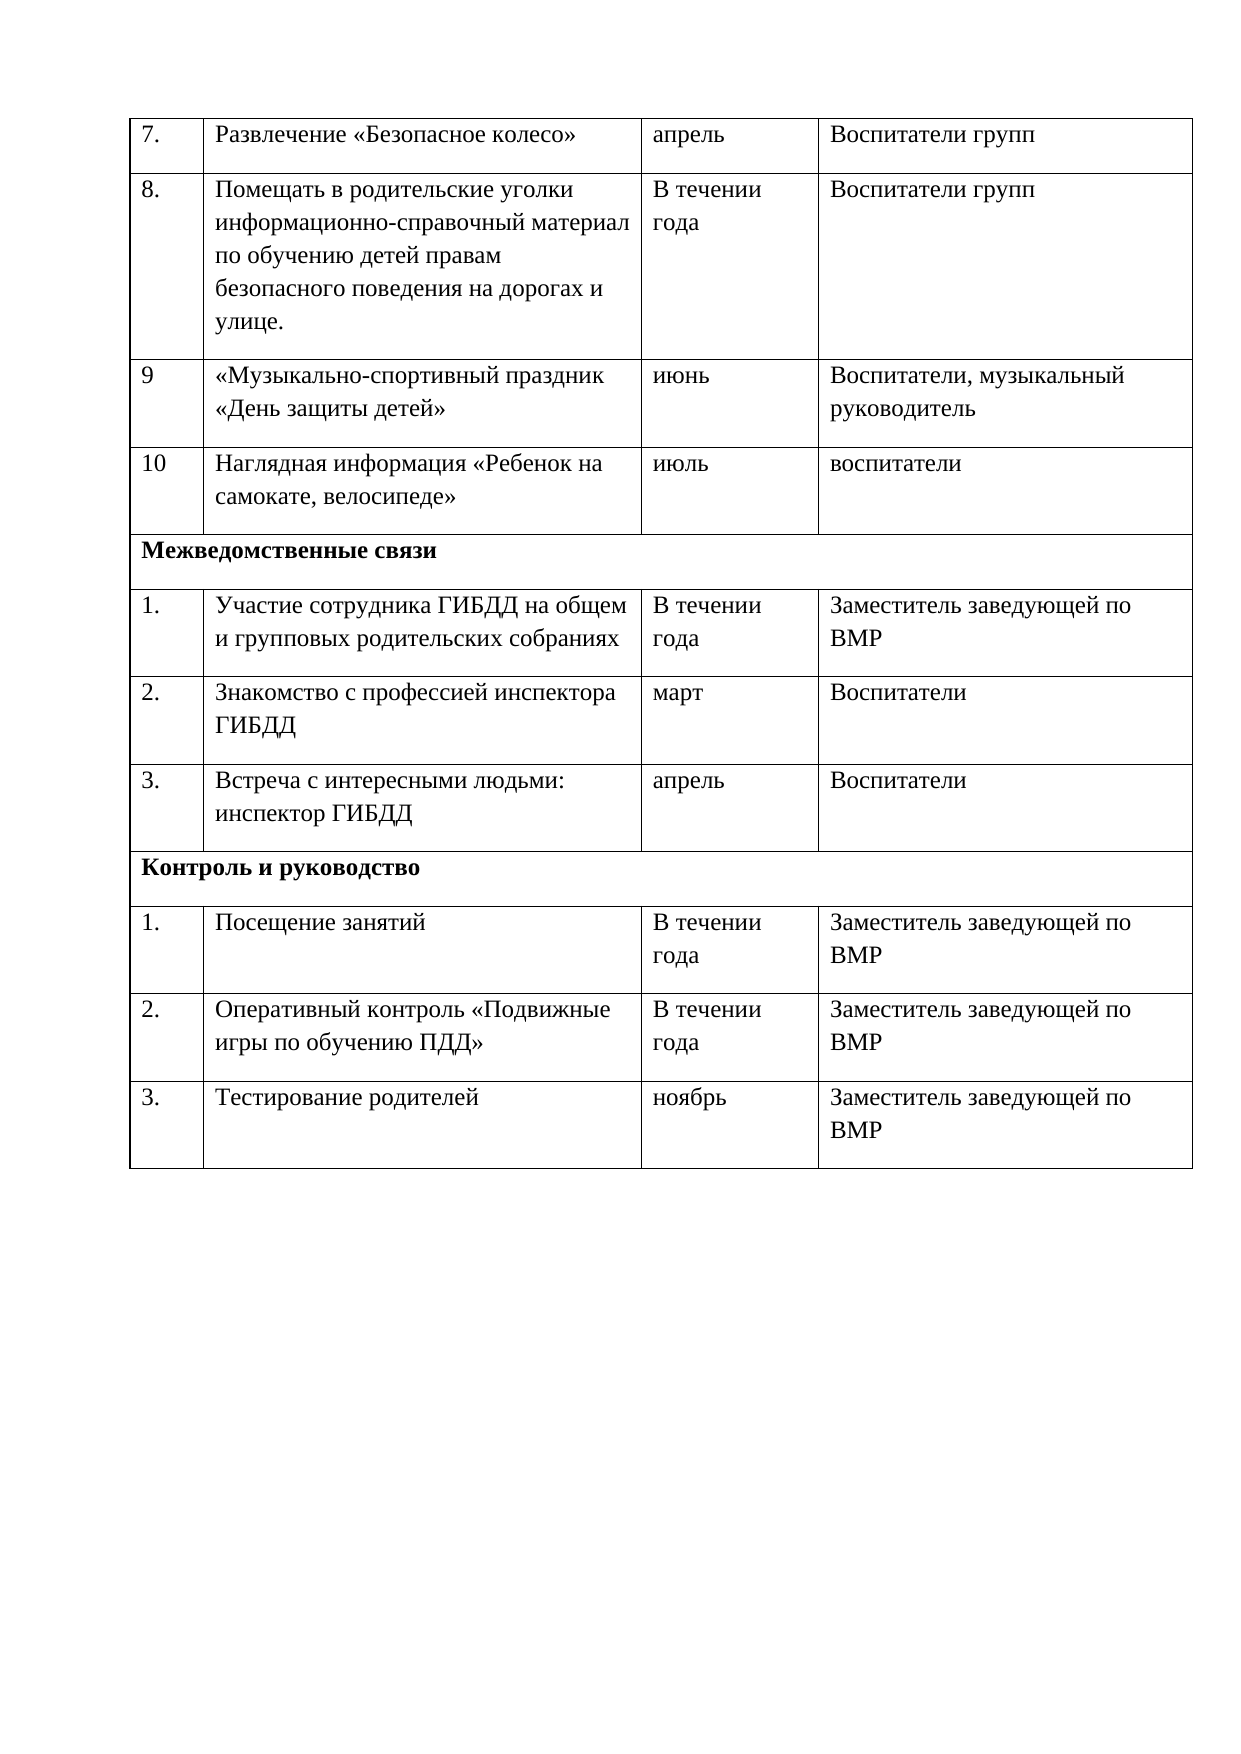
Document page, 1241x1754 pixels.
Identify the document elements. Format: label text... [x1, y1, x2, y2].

table_cell 9 [131, 360, 203, 447]
table_cell В течении года [642, 907, 818, 993]
table_cell март [642, 677, 818, 764]
table_cell ноябрь [642, 1082, 818, 1168]
table_cell В течении года [642, 174, 818, 359]
table_cell Заместитель заведующей по ВМР [819, 907, 1192, 993]
table_cell Посещение занятий [204, 907, 641, 993]
table_cell 3. [131, 1082, 203, 1168]
table_cell Заместитель заведующей по ВМР [819, 994, 1192, 1081]
table_cell Развлечение «Безопасное колесо» [204, 119, 641, 173]
table_cell «Музыкально-спортивный праздник «День защиты детей» [204, 360, 641, 447]
table_cell воспитатели [819, 448, 1192, 534]
table_cell Тестирование родителей [204, 1082, 641, 1168]
table_cell 2. [131, 994, 203, 1081]
table_cell Наглядная информация «Ребенок на самокате, велосипеде» [204, 448, 641, 534]
table_cell Участие сотрудника ГИБДД на общем и групповых родительских собраниях [204, 590, 641, 676]
table_cell Заместитель заведующей по ВМР [819, 1082, 1192, 1168]
table_cell апрель [642, 119, 818, 173]
table_cell июль [642, 448, 818, 534]
table_cell Воспитатели, музыкальный руководитель [819, 360, 1192, 447]
table_cell 1. [131, 907, 203, 993]
table_cell 3. [131, 765, 203, 851]
table_cell Контроль и руководство [131, 852, 1192, 906]
table_cell Встреча с интересными людьми: инспектор ГИБДД [204, 765, 641, 851]
table_cell В течении года [642, 994, 818, 1081]
table_cell Воспитатели [819, 765, 1192, 851]
table_cell Заместитель заведующей по ВМР [819, 590, 1192, 676]
table_cell Оперативный контроль «Подвижные игры по обучению ПДД» [204, 994, 641, 1081]
table_cell Воспитатели групп [819, 174, 1192, 359]
table_cell 8. [131, 174, 203, 359]
table_cell Знакомство с профессией инспектора ГИБДД [204, 677, 641, 764]
table_cell Помещать в родительские уголки информационно-справочный материал по обучению детей правам безопасного поведения на дорогах и улице. [204, 174, 641, 359]
table_cell 1. [131, 590, 203, 676]
table_cell 10 [131, 448, 203, 534]
table_cell В течении года [642, 590, 818, 676]
table_cell апрель [642, 765, 818, 851]
table_cell Воспитатели групп [819, 119, 1192, 173]
table_cell Межведомственные связи [131, 535, 1192, 589]
table_cell июнь [642, 360, 818, 447]
table_cell 7. [131, 119, 203, 173]
table_cell 2. [131, 677, 203, 764]
table_cell Воспитатели [819, 677, 1192, 764]
